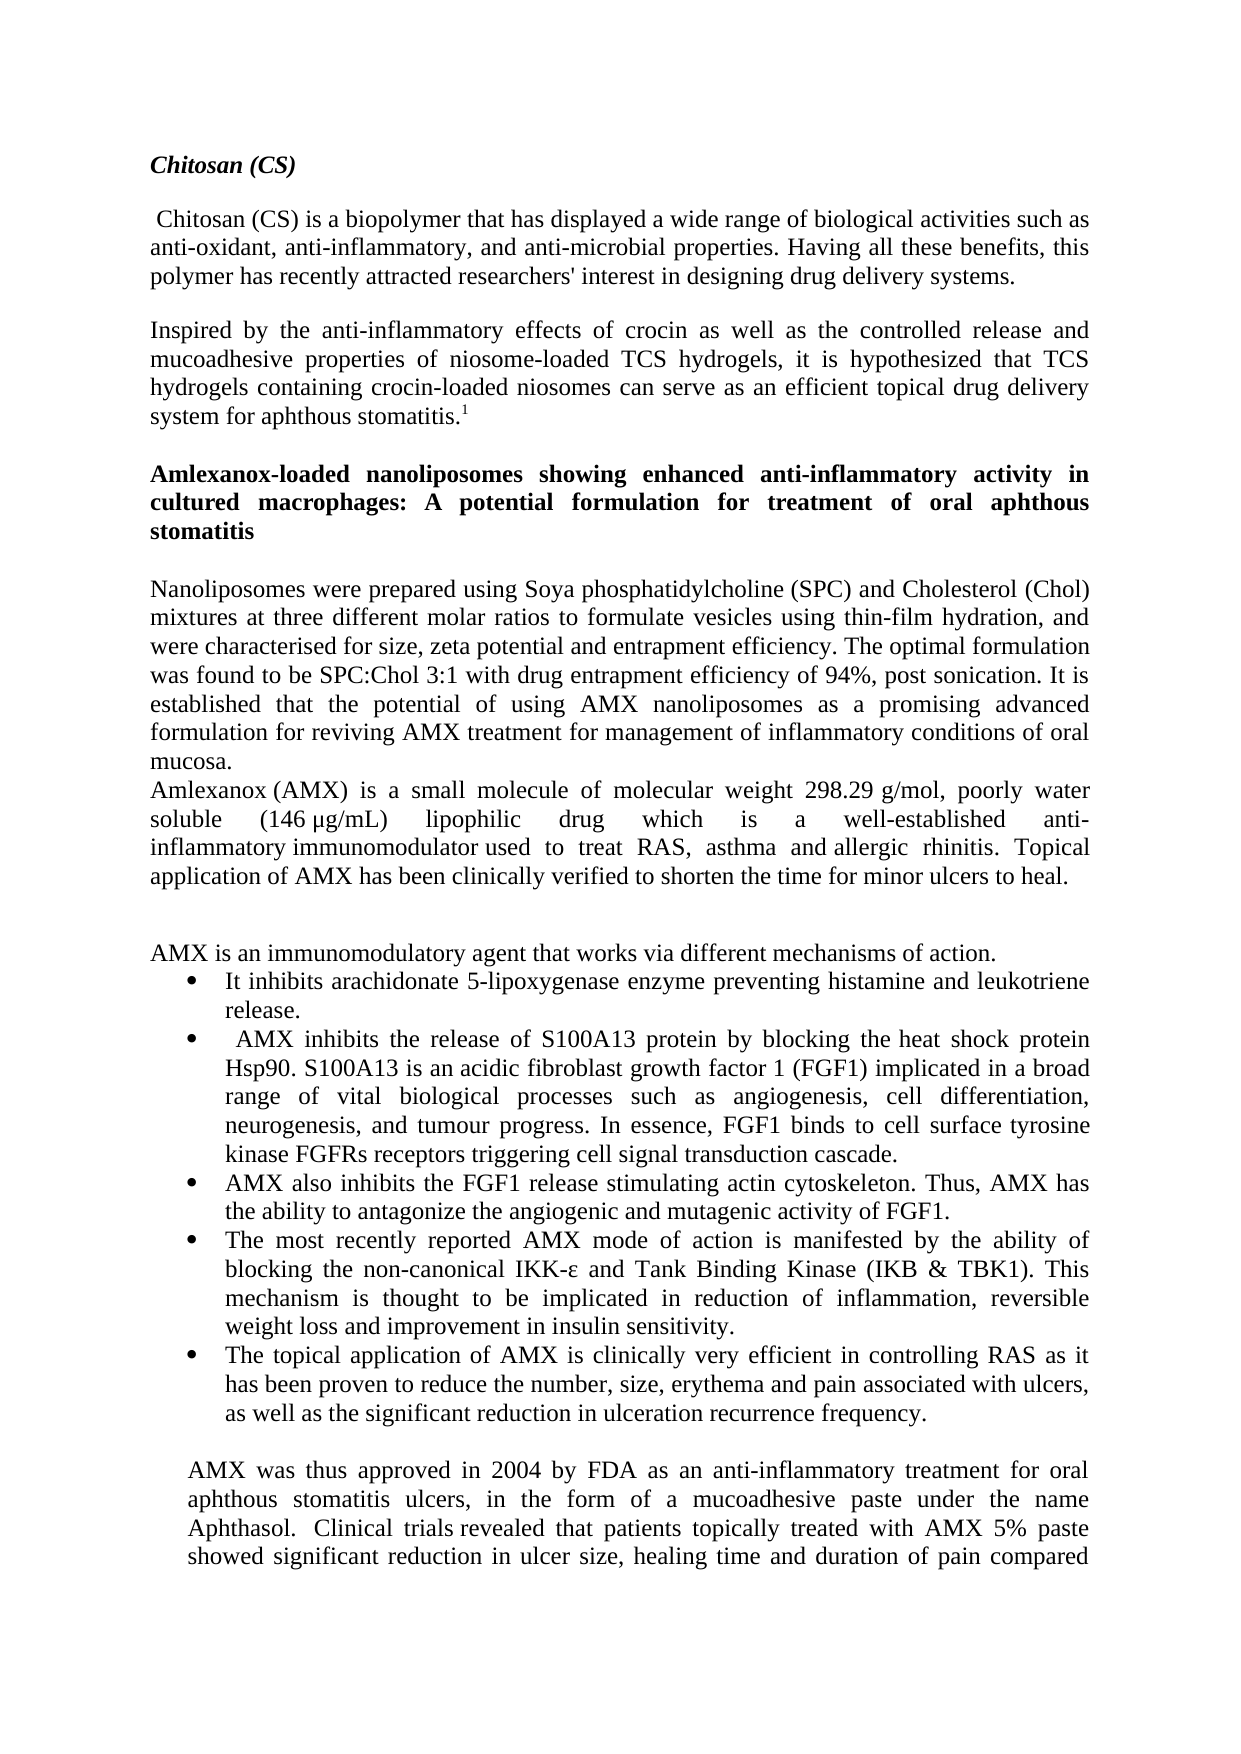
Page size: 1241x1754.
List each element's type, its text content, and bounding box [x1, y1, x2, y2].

list The most recently reported AMX mode of action is manifested by the ability of blocking the non-canonical IKK-ε and Tank Binding Kinase (IKB & TBK1). This mechanism is thought to be implicated in reduction of inflammation, reversible weight loss and improvement in insulin sensitivity. [187, 1225, 1090, 1340]
text Chitosan (CS) is a biopolymer that has displayed a wide range of biological activities such as anti-oxidant, anti-inflammatory, and anti-microbial properties. Having all these benefits, this polymer has recently attracted researchers' interest in designing drug delivery systems. [150, 204, 1090, 290]
text Inspired by the anti-inflammatory effects of crocin as well as the controlled release and mucoadhesive properties of niosome-loaded TCS hydrogels, it is hypothesized that TCS hydrogels containing crocin-loaded niosomes can serve as an efficient topical drug delivery system for aphthous stomatitis.1 [150, 315, 1090, 430]
subtitle Amlexanox-loaded nanoliposomes showing enhanced anti-inflammatory activity in cultured macrophages: A potential formulation for treatment of oral aphthous stomatitis [150, 459, 1090, 545]
text AMX is an immunomodulatory agent that works via different mechanisms of action. [150, 938, 1090, 966]
list It inhibits arachidonate 5-lipoxygenase enzyme preventing histamine and leukotriene release. [187, 966, 1090, 1024]
text Chitosan (CS) [150, 150, 1090, 179]
text Amlexanox (AMX) is a small molecule of molecular weight 298.29 g/mol, poorly water soluble (146 μg/mL) lipophilic drug which is a well-established anti-inflammatory immunomodulator used to treat RAS, asthma and allergic rhinitis. Topical application of AMX has been clinically verified to shorten the time for minor ulcers to heal. [150, 775, 1090, 890]
list AMX also inhibits the FGF1 release stimulating actin cytoskeleton. Thus, AMX has the ability to antagonize the angiogenic and mutagenic activity of FGF1. [187, 1168, 1090, 1225]
list AMX inhibits the release of S100A13 protein by blocking the heat shock protein Hsp90. S100A13 is an acidic fibroblast growth factor 1 (FGF1) implicated in a broad range of vital biological processes such as angiogenesis, cell differentiation, neurogenesis, and tumour progress. In essence, FGF1 binds to cell surface tyrosine kinase FGFRs receptors triggering cell signal transduction cascade. [187, 1024, 1090, 1168]
list The topical application of AMX is clinically very efficient in controlling RAS as it has been proven to reduce the number, size, erythema and pain associated with ulcers, as well as the significant reduction in ulceration recurrence frequency. [187, 1340, 1090, 1426]
text Nanoliposomes were prepared using Soya phosphatidylcholine (SPC) and Cholesterol (Chol) mixtures at three different molar ratios to formulate vesicles using thin-film hydration, and were characterised for size, zeta potential and entrapment efficiency. The optimal formulation was found to be SPC:Chol 3:1 with drug entrapment efficiency of 94%, post sonication. It is established that the potential of using AMX nanoliposomes as a promising advanced formulation for reviving AMX treatment for management of inflammatory conditions of oral mucosa. [150, 574, 1090, 775]
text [187, 1455, 1090, 1570]
